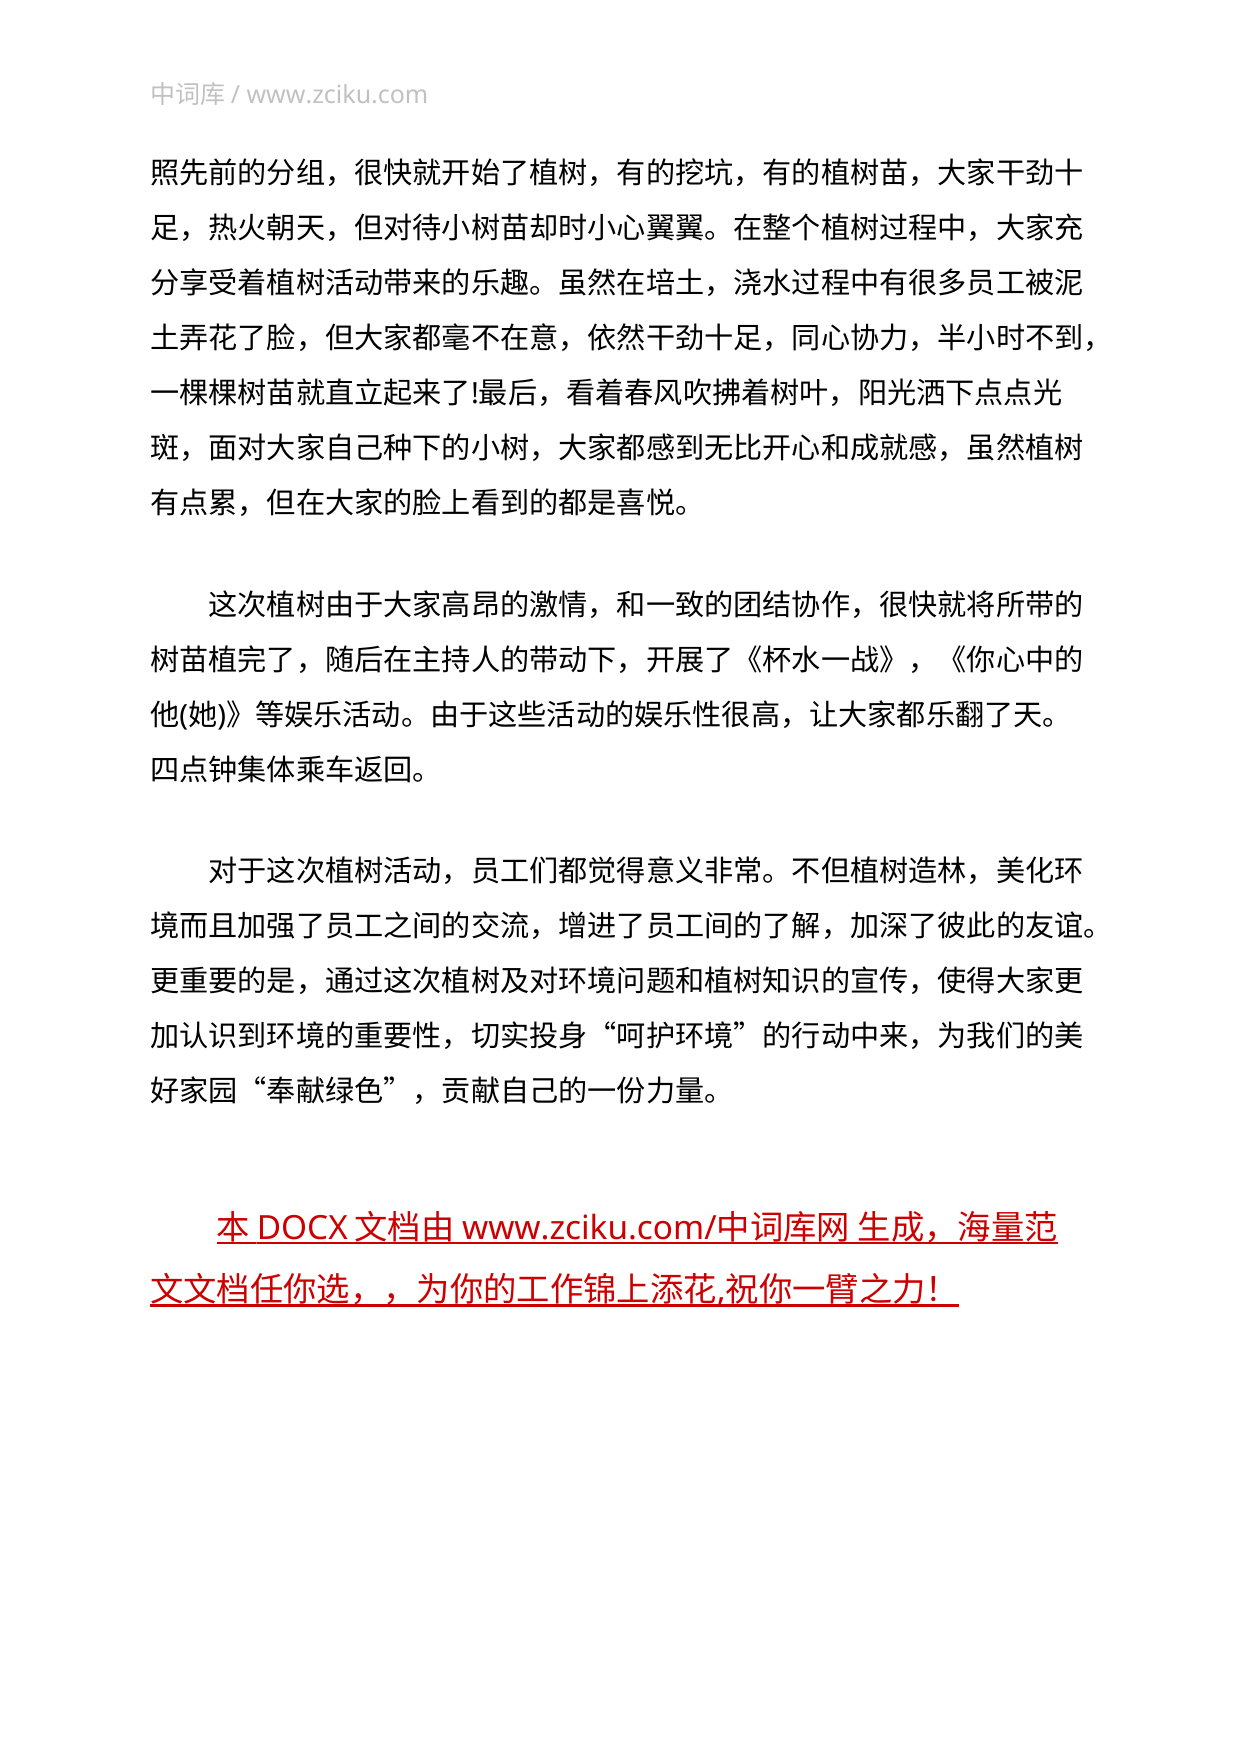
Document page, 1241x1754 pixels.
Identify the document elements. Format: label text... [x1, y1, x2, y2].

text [150, 150, 1090, 522]
text 本DOCX文档由 www.zciku.com/中词库网 生成，海量范文文档任你选，，为你的工作锦上添花,祝你一臂之力！ [150, 1200, 1090, 1312]
text 这次植树由于大家高昂的激情，和一致的团结协作，很快就将所带的树苗植完了，随后在主持人的带动下，开展了《杯水一战》，《你心中的他(她)》等娱乐活动。由于这些活动的娱乐性很高，让大家都乐翻了天。四点钟集体乘车返回。 [150, 581, 1090, 788]
text 对于这次植树活动，员工们都觉得意义非常。不但植树造林，美化环境而且加强了员工之间的交流，增进了员工间的了解，加深了彼此的友谊。更重要的是，通过这次植树及对环境问题和植树知识的宣传，使得大家更加认识到环境的重要性，切实投身“呵护环境”的行动中来，为我们的美好家园“奉献绿色”，贡献自己的一份力量。 [150, 848, 1090, 1110]
